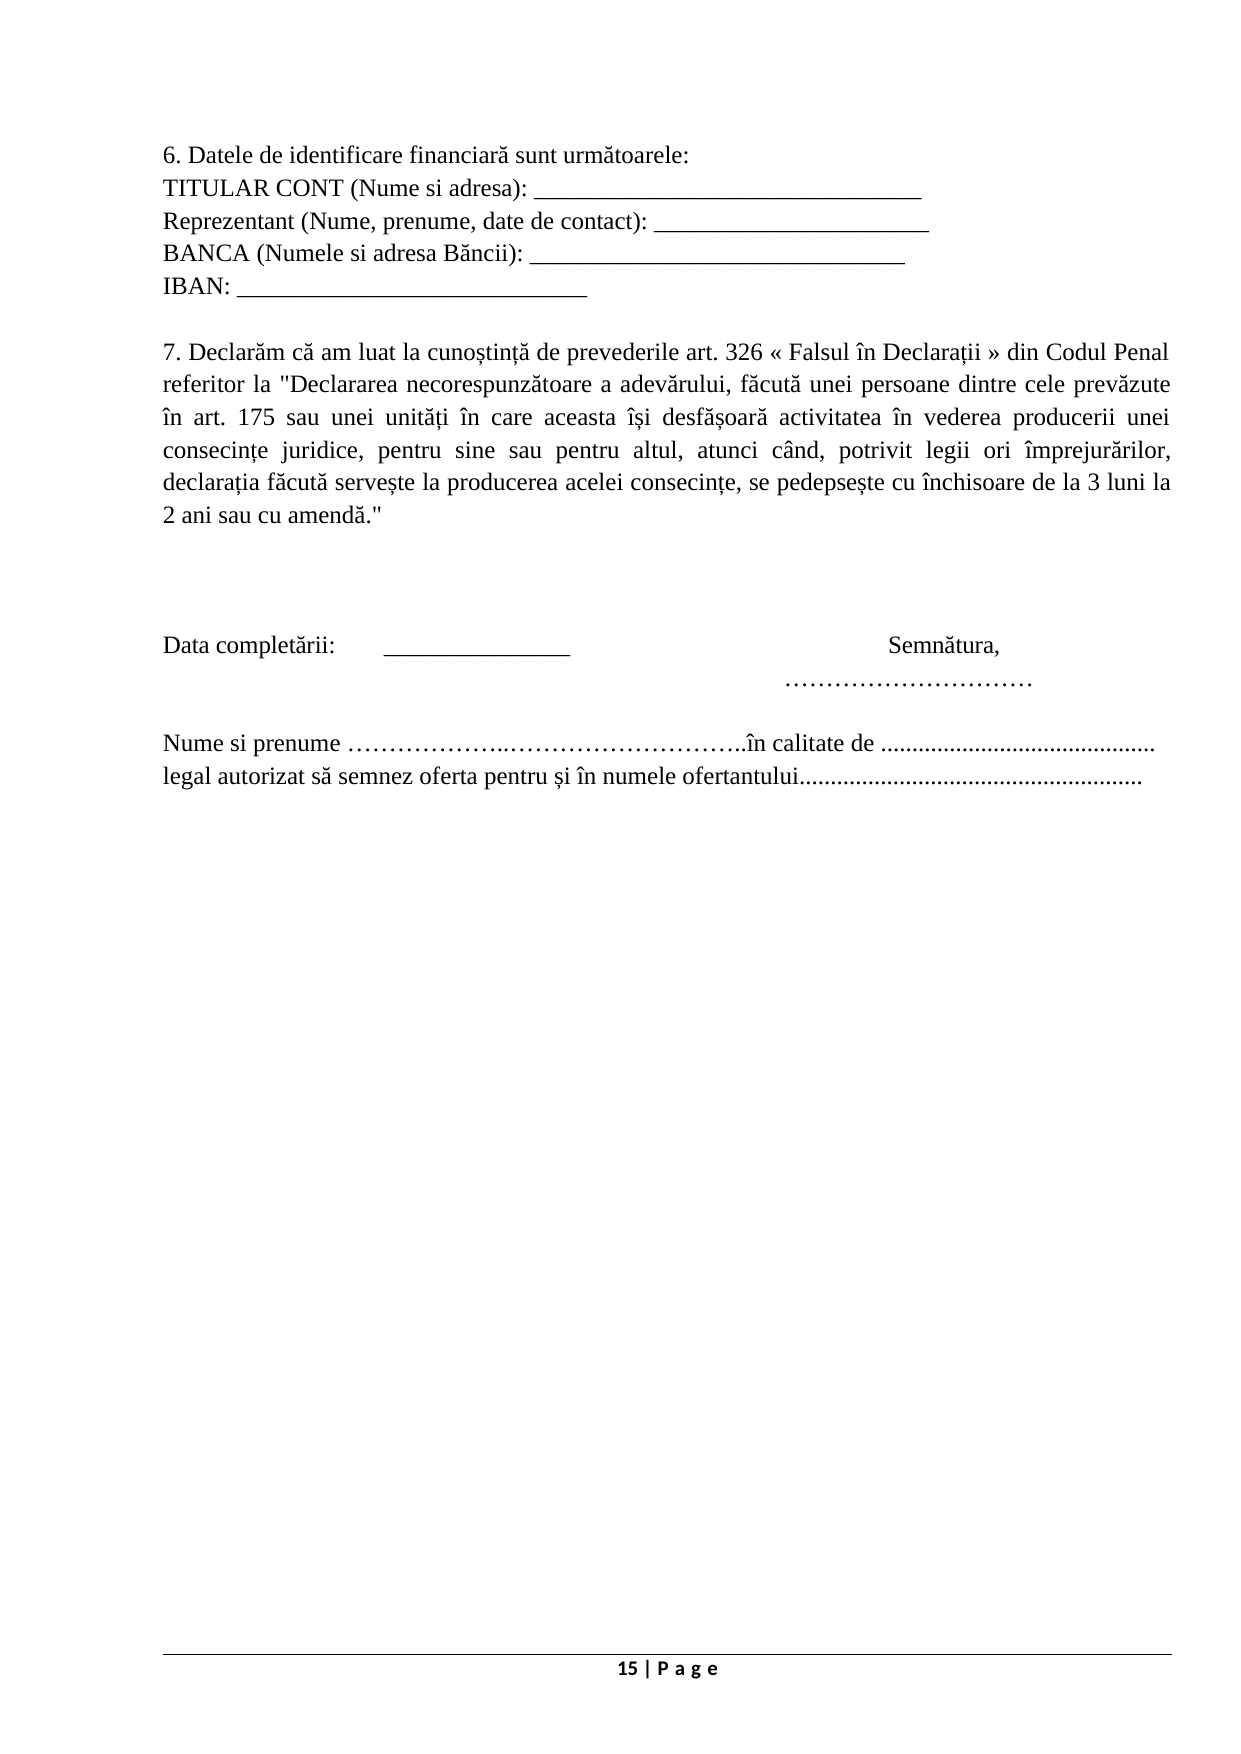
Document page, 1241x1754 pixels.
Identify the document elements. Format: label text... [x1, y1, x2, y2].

text ………………………… [163, 663, 1172, 692]
text legal autorizat să semnez oferta pentru și în numele ofertantului....................................................... [163, 761, 1172, 790]
text BANCA (Numele si adresa Băncii): ______________________________ [163, 238, 1172, 267]
text TITULAR CONT (Nume si adresa): _______________________________ [163, 173, 1172, 202]
text 7. Declarăm că am luat la cunoștință de prevederile art. 326 « Falsul în Declarații » din Codul Penal referitor la "Declararea necorespunzătoare a adevărului, făcută unei persoane dintre cele prevăzute în art. 175 sau unei unități în care aceasta își desfășoară activitatea în vederea producerii unei consecințe juridice, pentru sine sau pentru altul, atunci când, potrivit legii ori împrejurărilor, declarația făcută servește la producerea acelei consecințe, se pedepsește cu închisoare de la 3 luni la 2 ani sau cu amendă." [163, 337, 1172, 529]
text Nume si prenume ………………..………………………..în calitate de ............................................ [163, 728, 1172, 757]
text Data completării: _______________ Semnătura, [163, 630, 1172, 659]
text Reprezentant (Nume, prenume, date de contact): ______________________ [163, 206, 1172, 234]
text IBAN: ____________________________ [163, 271, 1172, 300]
text 6. Datele de identificare financiară sunt următoarele: [163, 140, 1172, 169]
